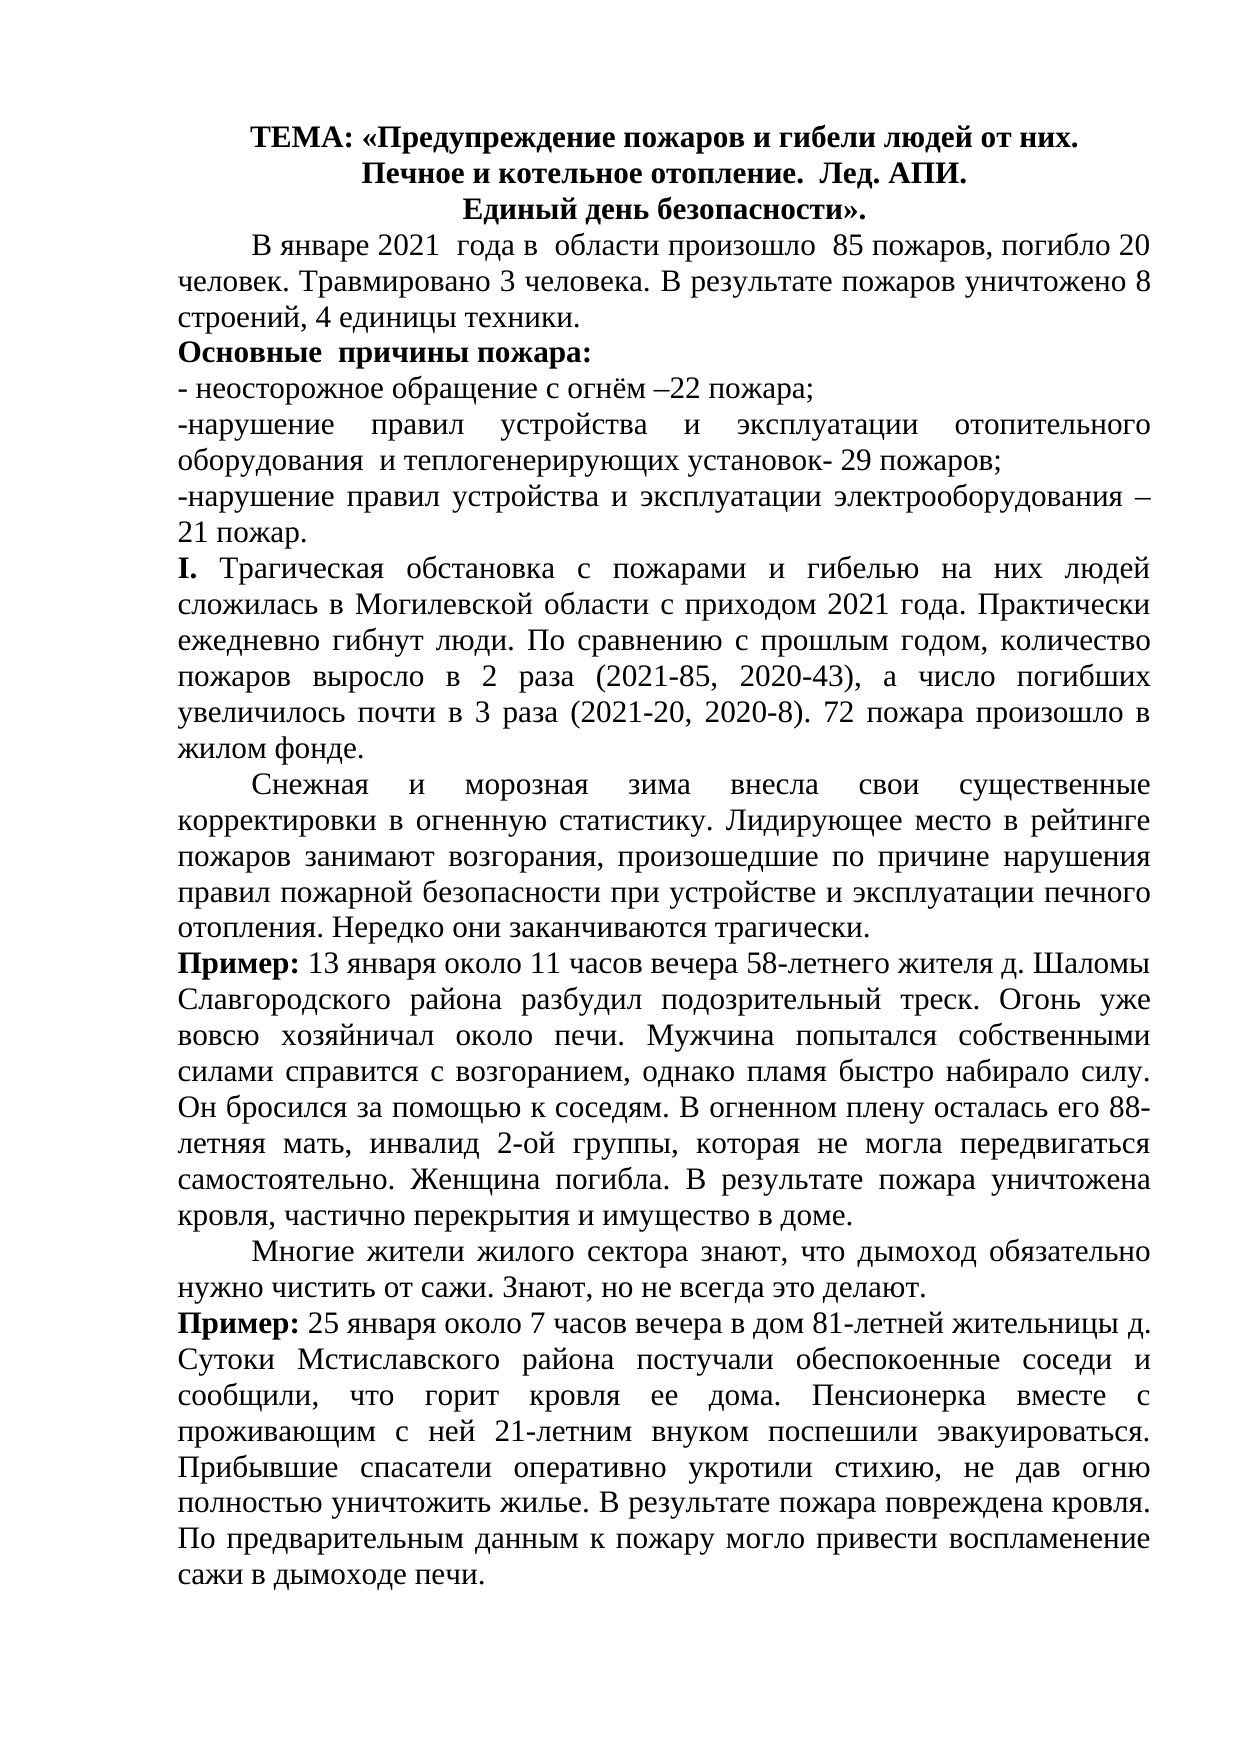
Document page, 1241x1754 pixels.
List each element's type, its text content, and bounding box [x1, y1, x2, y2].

text - неосторожное обращение с огнём –22 пожара; [177, 370, 1152, 406]
text Снежная и морозная зима внесла свои существенные корректировки в огненную статистику. Лидирующее место в рейтинге пожаров занимают возгорания, произошедшие по причине нарушения правил пожарной безопасности при устройстве и эксплуатации печного отопления. Нередко они заканчиваются трагически. [177, 765, 1152, 945]
text I. Трагическая обстановка с пожарами и гибелью на них людей сложилась в Могилевской области с приходом 2021 года. Практически ежедневно гибнут люди. По сравнению с прошлым годом, количество пожаров выросло в 2 раза (2021-85, 2020-43), а число погибших увеличилось почти в 3 раза (2021-20, 2020-8). 72 пожара произошло в жилом фонде. [177, 549, 1152, 765]
text ТЕМА: «Предупреждение пожаров и гибели людей от них. [177, 118, 1152, 154]
text Печное и котельное отопление. Лед. АПИ. [177, 154, 1152, 190]
text -нарушение правил устройства и эксплуатации отопительного оборудования и теплогенерирующих установок- 29 пожаров; [177, 406, 1152, 477]
text Основные причины пожара: [177, 334, 1152, 370]
text В январе 2021 года в области произошло 85 пожаров, погибло 20 человек. Травмировано 3 человека. В результате пожаров уничтожено 8 строений, 4 единицы техники. [177, 226, 1152, 334]
text -нарушение правил устройства и эксплуатации электрооборудования –21 пожар. [177, 477, 1152, 549]
text Пример: 13 января около 11 часов вечера 58-летнего жителя д. Шаломы Славгородского района разбудил подозрительный треск. Огонь уже вовсю хозяйничал около печи. Мужчина попытался собственными силами справится с возгоранием, однако пламя быстро набирало силу. Он бросился за помощью к соседям. В огненном плену осталась его 88-летняя мать, инвалид 2-ой группы, которая не могла передвигаться самостоятельно. Женщина погибла. В результате пожара уничтожена кровля, частично перекрытия и имущество в доме. [177, 945, 1152, 1232]
text Единый день безопасности». [177, 190, 1152, 226]
text Многие жители жилого сектора знают, что дымоход обязательно нужно чистить от сажи. Знают, но не всегда это делают. [177, 1232, 1152, 1304]
text Пример: 25 января около 7 часов вечера в дом 81-летней жительницы д. Сутоки Мстиславского района постучали обеспокоенные соседи и сообщили, что горит кровля ее дома. Пенсионерка вместе с проживающим с ней 21-летним внуком поспешили эвакуироваться. Прибывшие спасатели оперативно укротили стихию, не дав огню полностью уничтожить жилье. В результате пожара повреждена кровля. По предварительным данным к пожару могло привести воспламенение сажи в дымоходе печи. [177, 1304, 1152, 1592]
